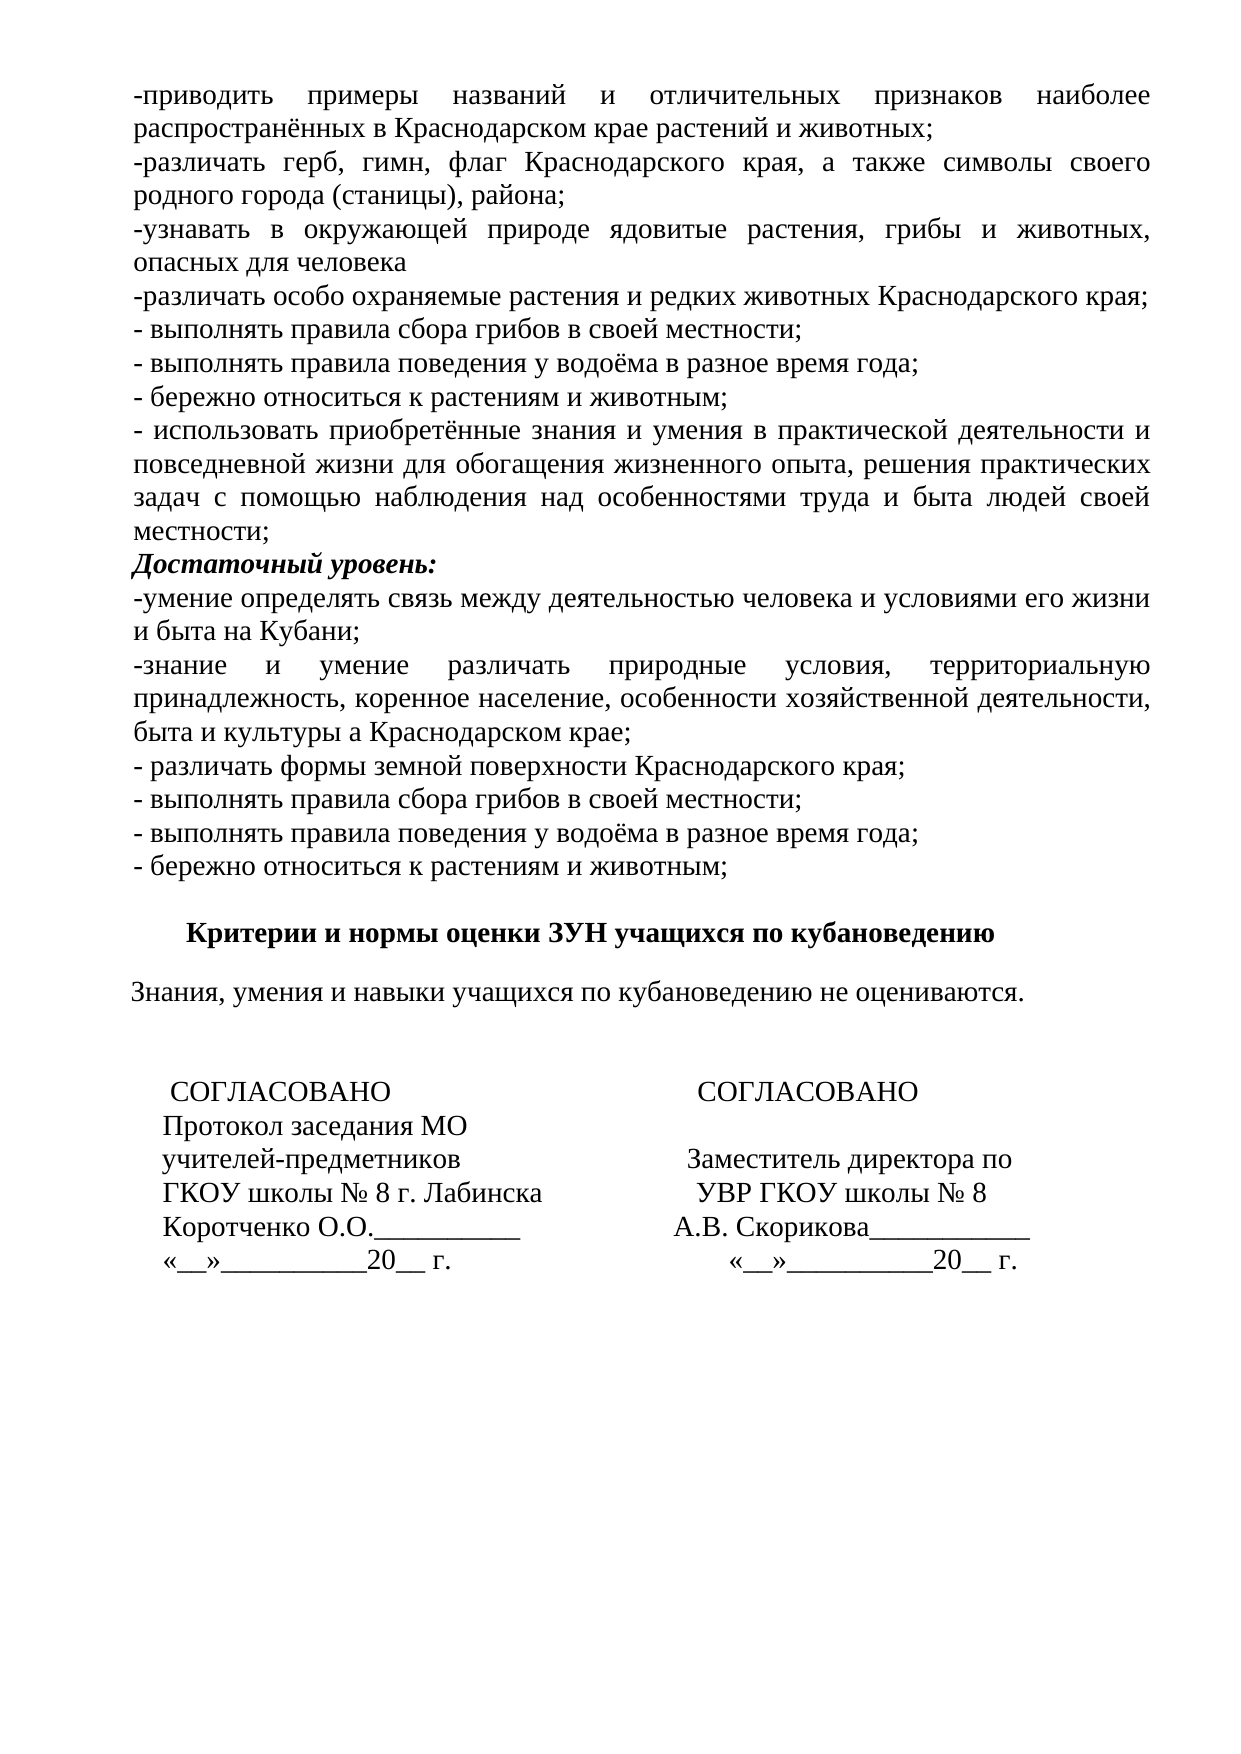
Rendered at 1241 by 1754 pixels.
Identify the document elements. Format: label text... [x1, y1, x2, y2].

text - выполнять правила сбора грибов в своей местности; [133, 781, 1152, 815]
text - выполнять правила поведения у водоёма в разное время года; [133, 345, 1152, 379]
text - выполнять правила сбора грибов в своей местности; [133, 312, 1152, 345]
text Достаточный уровень: [133, 546, 1152, 580]
text Протокол заседания МО [89, 1108, 1152, 1142]
text ГКОУ школы № 8 г. Лабинска УВР ГКОУ школы № 8 [89, 1175, 1152, 1209]
text «__»__________20__ г. «__»__________20__ г. [89, 1242, 1152, 1276]
text -узнавать в окружающей природе ядовитые растения, грибы и животных, опасных для человека [133, 211, 1152, 278]
text -умение определять связь между деятельностью человека и условиями его жизни и быта на Кубани; [133, 580, 1152, 647]
text -различать герб, гимн, флаг Краснодарского края, а также символы своего родного города (станицы), района; [133, 144, 1152, 211]
text -приводить примеры названий и отличительных признаков наиболее распространённых в Краснодарском крае растений и животных; [133, 77, 1152, 144]
text учителей-предметников Заместитель директора по [89, 1142, 1152, 1175]
text - бережно относиться к растениям и животным; [133, 848, 1152, 882]
text СОГЛАСОВАНО СОГЛАСОВАНО [89, 1074, 1152, 1108]
text Коротченко О.О.__________ А.В. Скорикова___________ [89, 1209, 1152, 1242]
text -знание и умение различать природные условия, территориальную принадлежность, коренное население, особенности хозяйственной деятельности, быта и культуры а Краснодарском крае; [133, 647, 1152, 748]
text Знания, умения и навыки учащихся по кубановедению не оцениваются. [91, 974, 1151, 1007]
text - бережно относиться к растениям и животным; [133, 379, 1152, 412]
text - выполнять правила поведения у водоёма в разное время года; [133, 815, 1152, 848]
text -различать особо охраняемые растения и редких животных Краснодарского края; [133, 278, 1152, 312]
text Критерии и нормы оценки ЗУН учащихся по кубановедению [89, 915, 1152, 949]
text - использовать приобретённые знания и умения в практической деятельности и повседневной жизни для обогащения жизненного опыта, решения практических задач с помощью наблюдения над особенностями труда и быта людей своей местности; [133, 412, 1152, 546]
text - различать формы земной поверхности Краснодарского края; [133, 748, 1152, 781]
